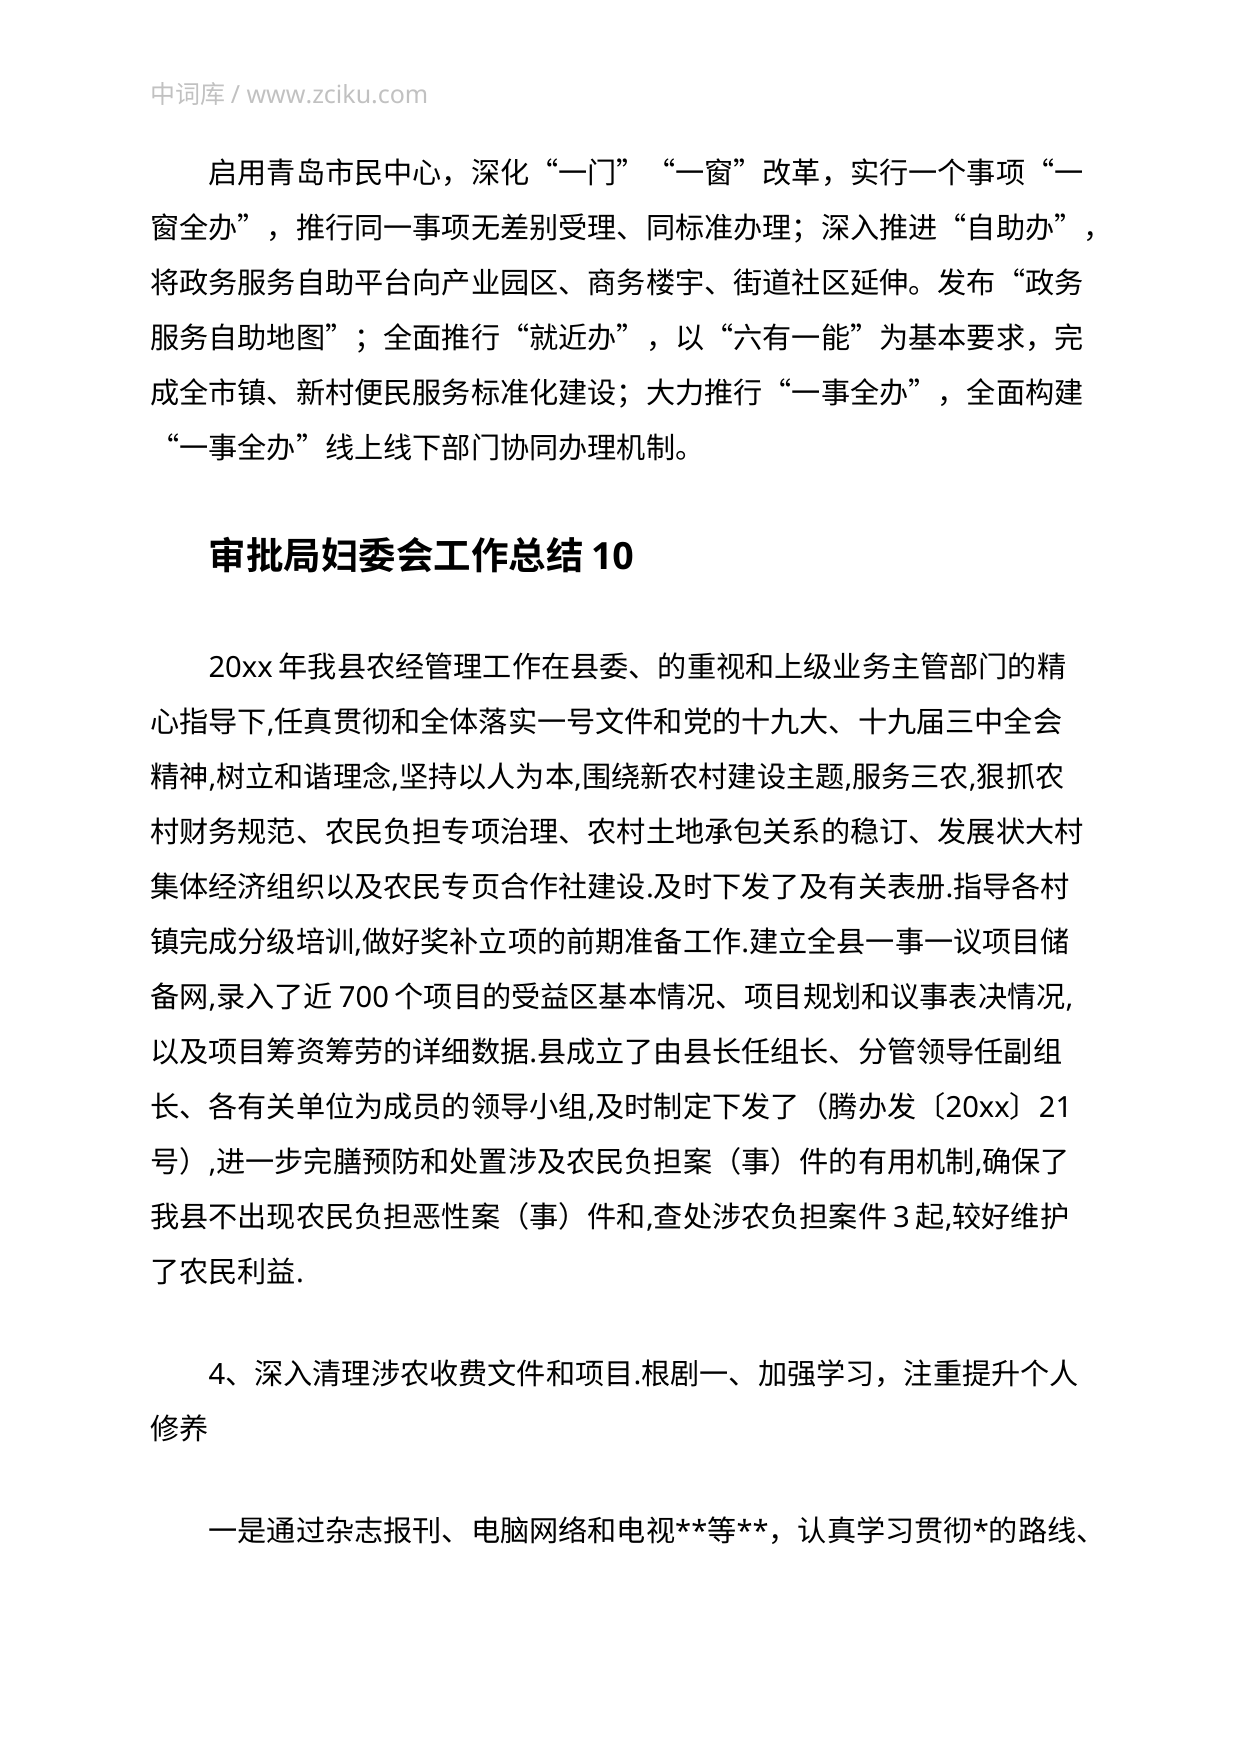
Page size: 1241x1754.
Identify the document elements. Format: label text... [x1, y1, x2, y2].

text 审批局妇委会工作总结10 [150, 526, 1090, 581]
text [150, 1507, 1090, 1550]
text 启用青岛市民中心，深化“一门”“一窗”改革，实行一个事项“一窗全办”，推行同一事项无差别受理、同标准办理；深入推进“自助办”，将政务服务自助平台向产业园区、商务楼宇、街道社区延伸。发布“政务服务自助地图”；全面推行“就近办”，以“六有一能”为基本要求，完成全市镇、新村便民服务标准化建设；大力推行“一事全办”，全面构建“一事全办”线上线下部门协同办理机制。 [150, 150, 1090, 467]
text 20xx年我县农经管理工作在县委、的重视和上级业务主管部门的精心指导下,任真贯彻和全体落实一号文件和党的十九大、十九届三中全会精神,树立和谐理念,坚持以人为本,围绕新农村建设主题,服务三农,狠抓农村财务规范、农民负担专项治理、农村土地承包关系的稳订、发展状大村集体经济组织以及农民专页合作社建设.及时下发了及有关表册.指导各村镇完成分级培训,做好奖补立项的前期准备工作.建立全县一事一议项目储备网,录入了近700个项目的受益区基本情况、项目规划和议事表决情况,以及项目筹资筹劳的详细数据.县成立了由县长任组长、分管领导任副组长、各有关单位为成员的领导小组,及时制定下发了（腾办发〔20xx〕21号）,进一步完膳预防和处置涉及农民负担案（事）件的有用机制,确保了我县不出现农民负担恶性案（事）件和,查处涉农负担案件3起,较好维护了农民利益. [150, 644, 1090, 1291]
text 4、深入清理涉农收费文件和项目.根剧一、加强学习，注重提升个人修养 [150, 1351, 1090, 1448]
